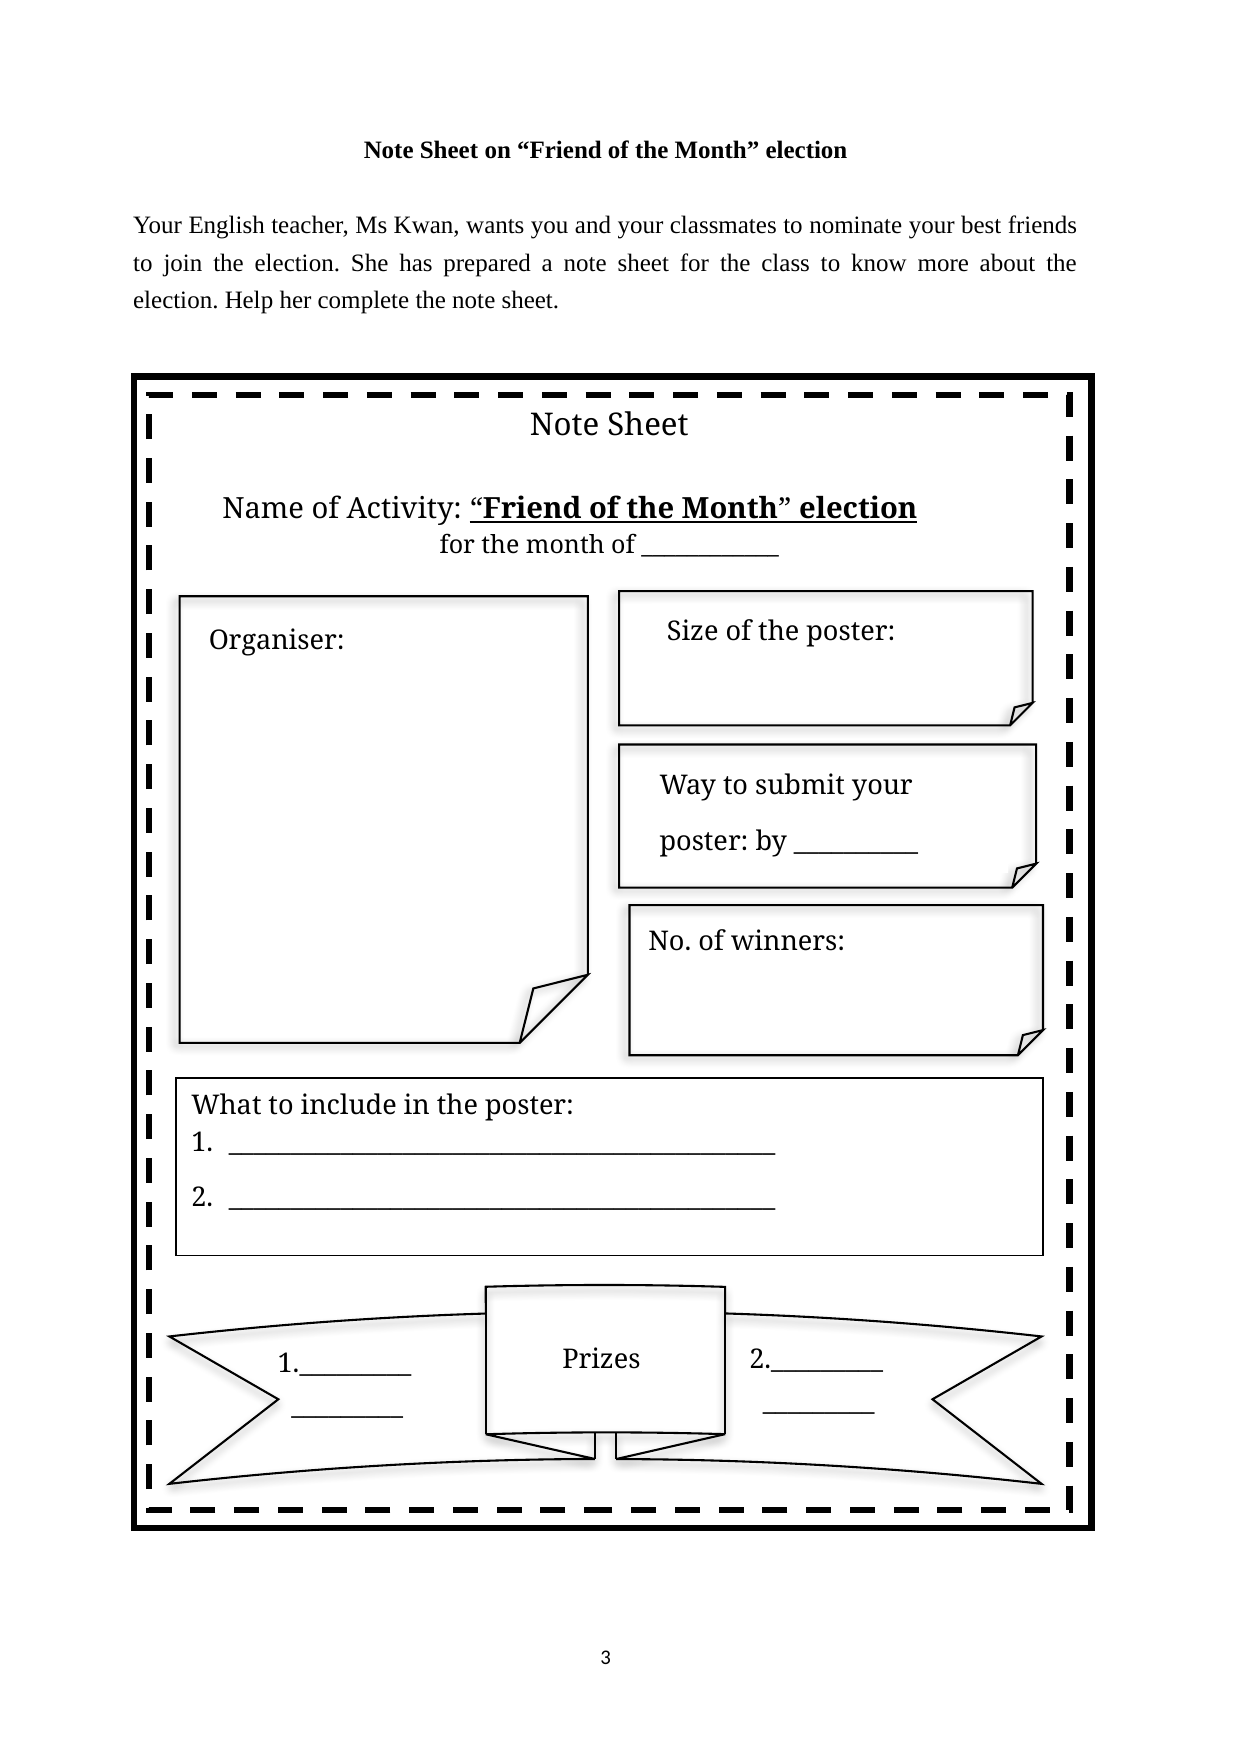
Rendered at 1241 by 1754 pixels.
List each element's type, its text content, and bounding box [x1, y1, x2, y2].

text Your English teacher, Ms Kwan, wants you and your classmates to nominate your best friends to join the election. She has prepared a note sheet for the class to know more about the election. Help her complete the note sheet. [133, 206, 1078, 318]
text Note Sheet on “Friend of the Month” election [133, 131, 1078, 168]
